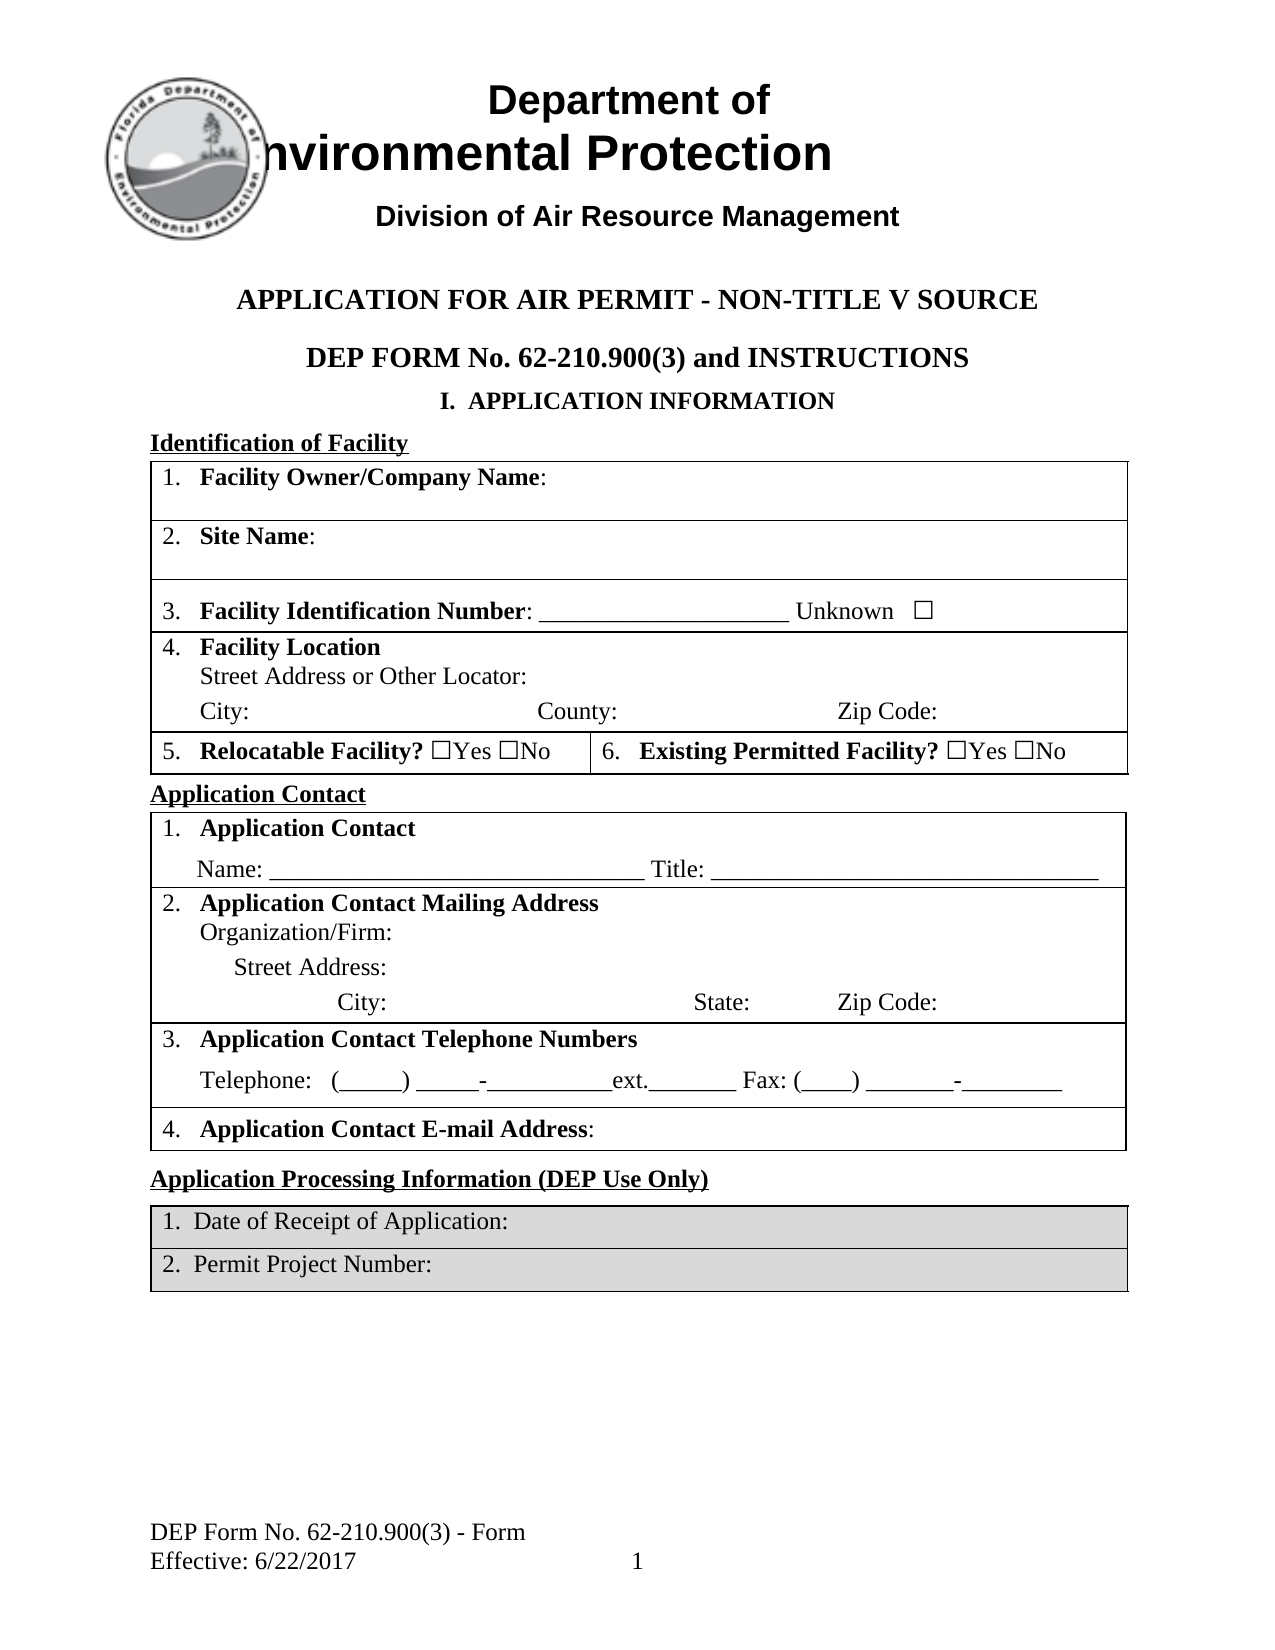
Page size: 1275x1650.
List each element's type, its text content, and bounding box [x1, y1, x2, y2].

text Application Processing Information (DEP Use Only) [150, 1164, 1125, 1192]
subtitle DEP FORM No. 62-210.900(3) and INSTRUCTIONS [150, 340, 1125, 374]
table_cell 5. Relocatable Facility? Yes No [152, 733, 590, 773]
table_header 1. Date of Receipt of Application: [152, 1207, 1127, 1248]
subtitle Application Contact [150, 779, 1125, 808]
table_cell 2. Application Contact Mailing Address Organization/Firm: Street Address: City: State: Zip Code: [152, 888, 1125, 1022]
subtitle APPLICATION FOR AIR PERMIT - NON-TITLE V SOURCE [150, 282, 1125, 315]
table_cell 4. Application Contact E-mail Address: [152, 1108, 1125, 1149]
table_cell 2. Permit Project Number: [152, 1249, 1127, 1291]
table_cell 6. Existing Permitted Facility? Yes No [591, 733, 1127, 773]
subtitle I. APPLICATION INFORMATION [150, 386, 1125, 415]
table_cell 4. Facility Location Street Address or Other Locator: City: County: Zip Code: [152, 633, 1127, 731]
subtitle Identification of Facility [150, 428, 1125, 456]
table_cell 3. Facility Identification Number: ____________________ Unknown [152, 580, 1127, 631]
table_header 1. Application Contact Name: ______________________________ Title: _______________________________ [152, 813, 1125, 887]
table_cell 3. Application Contact Telephone Numbers Telephone: (_____) _____-__________ext._______ Fax: (____) _______-________ [152, 1024, 1125, 1107]
picture [103, 75, 272, 241]
table_cell 2. Site Name: [152, 521, 1127, 579]
table_header 1. Facility Owner/Company Name: [152, 462, 1127, 519]
